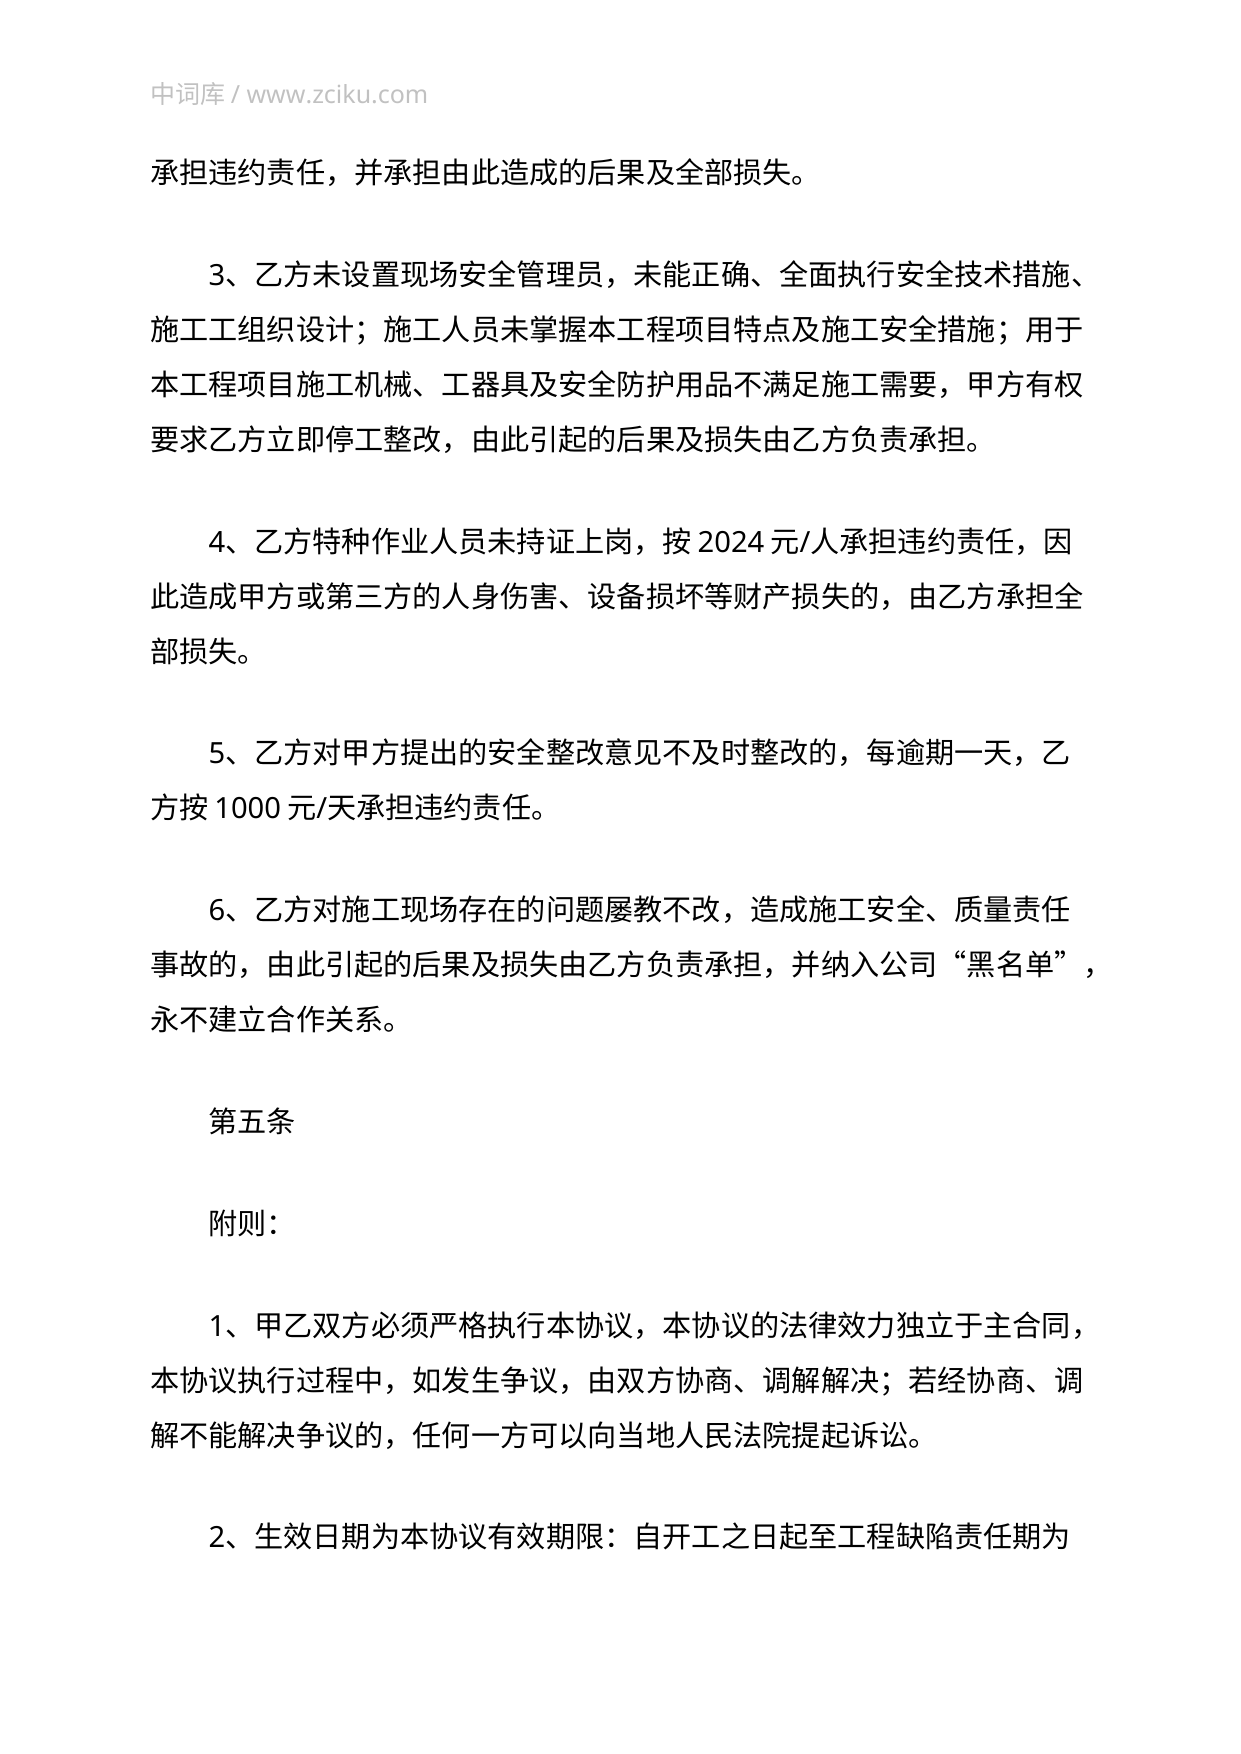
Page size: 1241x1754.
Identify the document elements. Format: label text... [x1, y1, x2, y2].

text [150, 1514, 1090, 1556]
text 4、乙方特种作业人员未持证上岗，按2024元/人承担违约责任，因此造成甲方或第三方的人身伤害、设备损坏等财产损失的，由乙方承担全部损失。 [150, 518, 1090, 671]
text 第五条 [150, 1099, 1090, 1141]
text 5、乙方对甲方提出的安全整改意见不及时整改的，每逾期一天，乙方按1000元/天承担违约责任。 [150, 730, 1090, 827]
text 3、乙方未设置现场安全管理员，未能正确、全面执行安全技术措施、施工工组织设计；施工人员未掌握本工程项目特点及施工安全措施；用于本工程项目施工机械、工器具及安全防护用品不满足施工需要，甲方有权要求乙方立即停工整改，由此引起的后果及损失由乙方负责承担。 [150, 252, 1090, 459]
text 附则： [150, 1200, 1090, 1243]
text 6、乙方对施工现场存在的问题屡教不改，造成施工安全、质量责任事故的，由此引起的后果及损失由乙方负责承担，并纳入公司“黑名单”，永不建立合作关系。 [150, 887, 1090, 1039]
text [150, 150, 1090, 192]
text 1、甲乙双方必须严格执行本协议，本协议的法律效力独立于主合同，本协议执行过程中，如发生争议，由双方协商、调解解决；若经协商、调解不能解决争议的，任何一方可以向当地人民法院提起诉讼。 [150, 1302, 1090, 1454]
